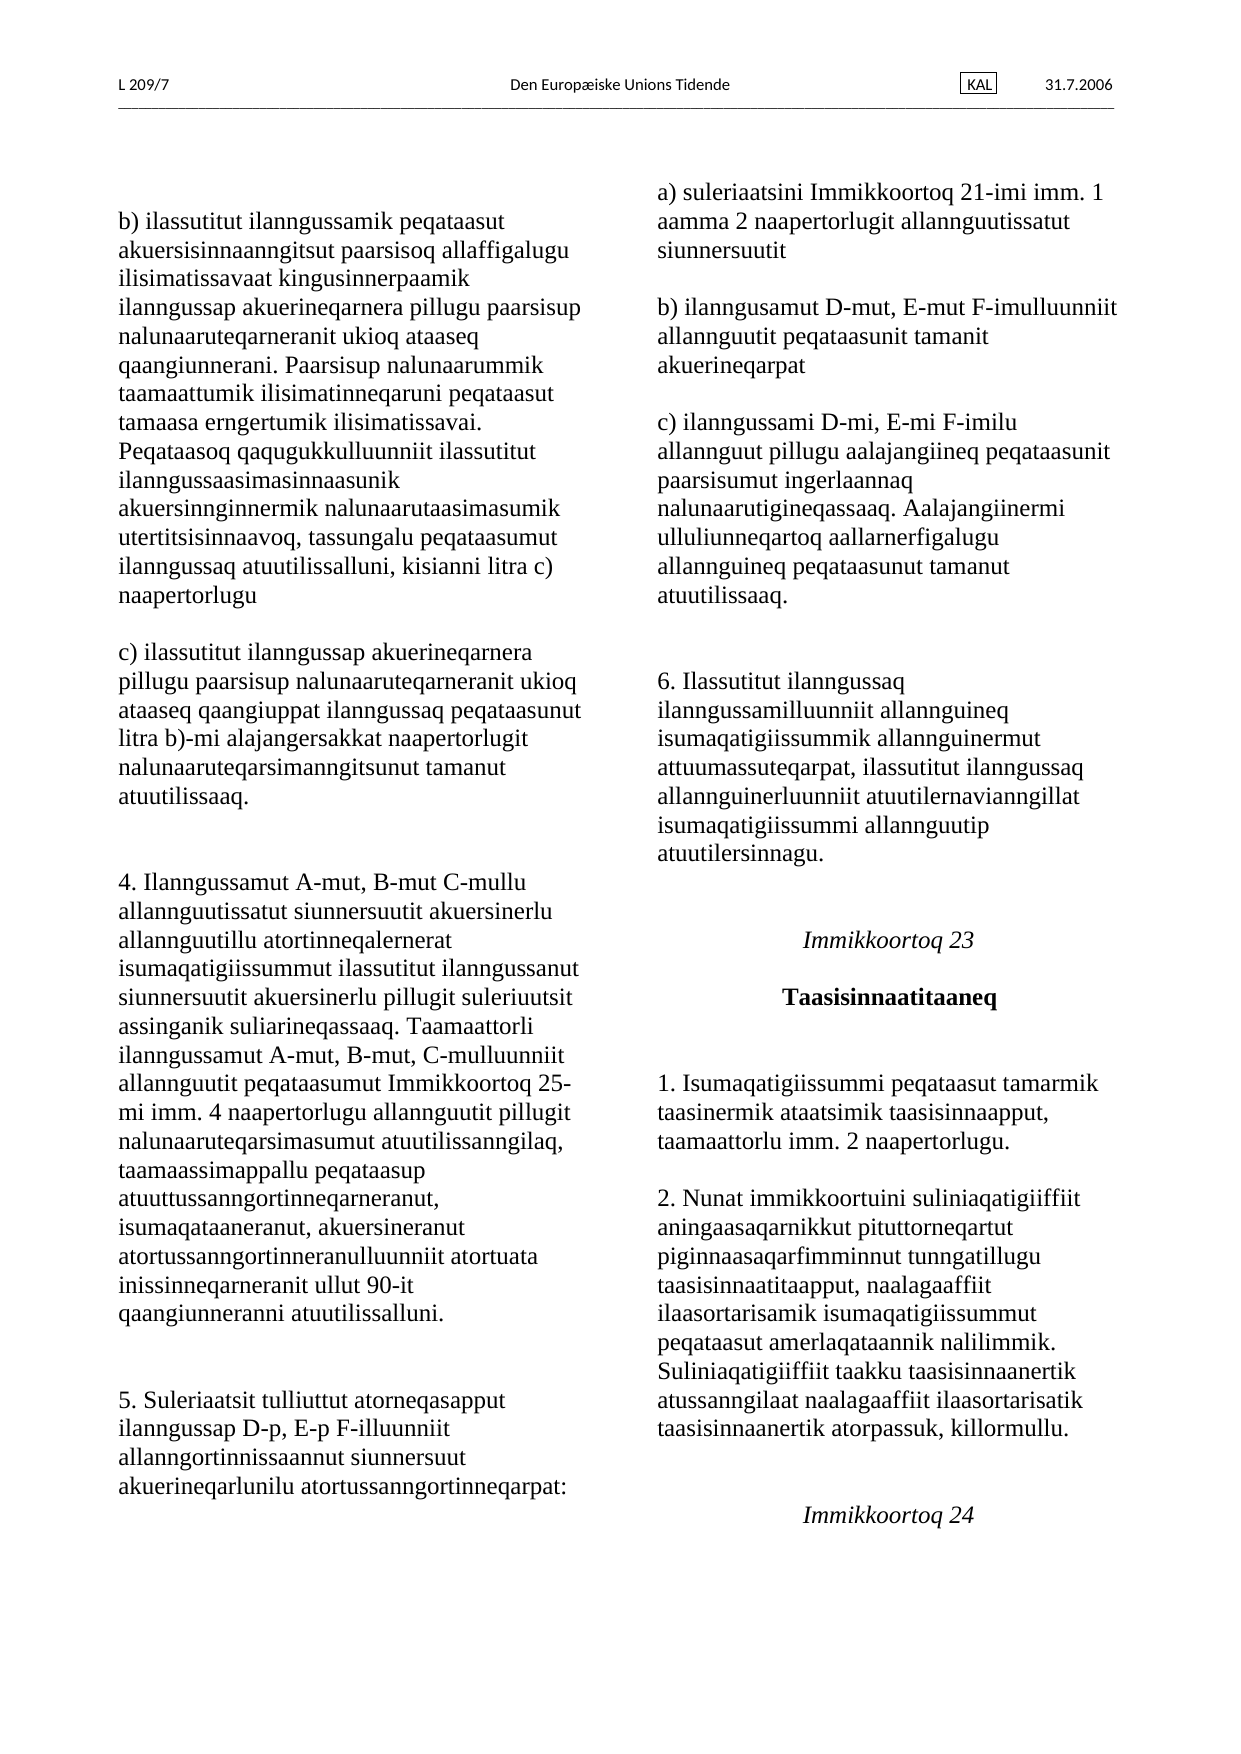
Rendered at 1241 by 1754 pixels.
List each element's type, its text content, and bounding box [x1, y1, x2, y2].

text b) ilassutitut ilanngussamik peqataasut akuersisinnaanngitsut paarsisoq allaffigalugu ilisimatissavaat kingusinnerpaamik ilanngussap akuerineqarnera pillugu paarsisup nalunaaruteqarneranit ukioq ataaseq qaangiunnerani. Paarsisup nalunaarummik taamaattumik ilisimatinneqaruni peqataasut tamaasa erngertumik ilisimatissavai. Peqataasoq qaqugukkulluunniit ilassutitut ilanngussaasimasinnaasunik akuersinnginnermik nalunaarutaasimasumik utertitsisinnaavoq, tassungalu peqataasumut ilanngussaq atuutilissalluni, kisianni litra c) naapertorlugu [118, 206, 583, 608]
text 2. Nunat immikkoortuini suliniaqatigiiffiit aningaasaqarnikkut pituttorneqartut piginnaasaqarfimminnut tunngatillugu taasisinnaatitaapput, naalagaaffiit ilaasortarisamik isumaqatigiissummut peqataasut amerlaqataannik nalilimmik. Suliniaqatigiiffiit taakku taasisinnaanertik atussanngilaat naalagaaffiit ilaasortarisatik taasisinnaanertik atorpassuk, killormullu. [657, 1183, 1122, 1442]
text 5. Suleriaatsit tulliuttut atorneqasapput ilanngussap D-p, E-p F-illuunniit allanngortinnissaannut siunnersuut akuerineqarlunilu atortussanngortinneqarpat: [118, 1385, 583, 1500]
text Taasisinnaatitaaneq [657, 982, 1122, 1011]
text c) ilanngussami D-mi, E-mi F-imilu allannguut pillugu aalajangiineq peqataasunit paarsisumut ingerlaannaq nalunaarutigineqassaaq. Aalajangiinermi ulluliunneqartoq aallarnerfigalugu allannguineq peqataasunut tamanut atuutilissaaq. [657, 407, 1122, 608]
text Immikkoortoq 24 [657, 1500, 1122, 1528]
text c) ilassutitut ilanngussap akuerineqarnera pillugu paarsisup nalunaaruteqarneranit ukioq ataaseq qaangiuppat ilanngussaq peqataasunut litra b)-mi alajangersakkat naapertorlugit nalunaaruteqarsimanngitsunut tamanut atuutilissaaq. [118, 637, 583, 810]
text 1. Isumaqatigiissummi peqataasut tamarmik taasinermik ataatsimik taasisinnaapput, taamaattorlu imm. 2 naapertorlugu. [657, 1068, 1122, 1155]
text Immikkoortoq 23 [657, 925, 1122, 953]
text 4. Ilanngussamut A-mut, B-mut C-mullu allannguutissatut siunnersuutit akuersinerlu allannguutillu atortinneqalernerat isumaqatigiissummut ilassutitut ilanngussanut siunnersuutit akuersinerlu pillugit suleriuutsit assinganik suliarineqassaaq. Taamaattorli ilanngussamut A-mut, B-mut, C-mulluunniit allannguutit peqataasumut Immikkoortoq 25-mi imm. 4 naapertorlugu allannguutit pillugit nalunaaruteqarsimasumut atuutilissanngilaq, taamaassimappallu peqataasup atuuttussanngortinneqarneranut, isumaqataaneranut, akuersineranut atortussanngortinneranulluunniit atortuata inissinneqarneranit ullut 90-it qaangiunneranni atuutilissalluni. [118, 867, 583, 1327]
text b) ilanngusamut D-mut, E-mut F-imulluunniit allannguutit peqataasunit tamanit akuerineqarpat [657, 292, 1122, 378]
text a) suleriaatsini Immikkoortoq 21-imi imm. 1 aamma 2 naapertorlugit allannguutissatut siunnersuutit [657, 177, 1122, 263]
text 6. Ilassutitut ilanngussaq ilanngussamilluunniit allannguineq isumaqatigiissummik allannguinermut attuumassuteqarpat, ilassutitut ilanngussaq allannguinerluunniit atuutilernavianngillat isumaqatigiissummi allannguutip atuutilersinnagu. [657, 666, 1122, 867]
